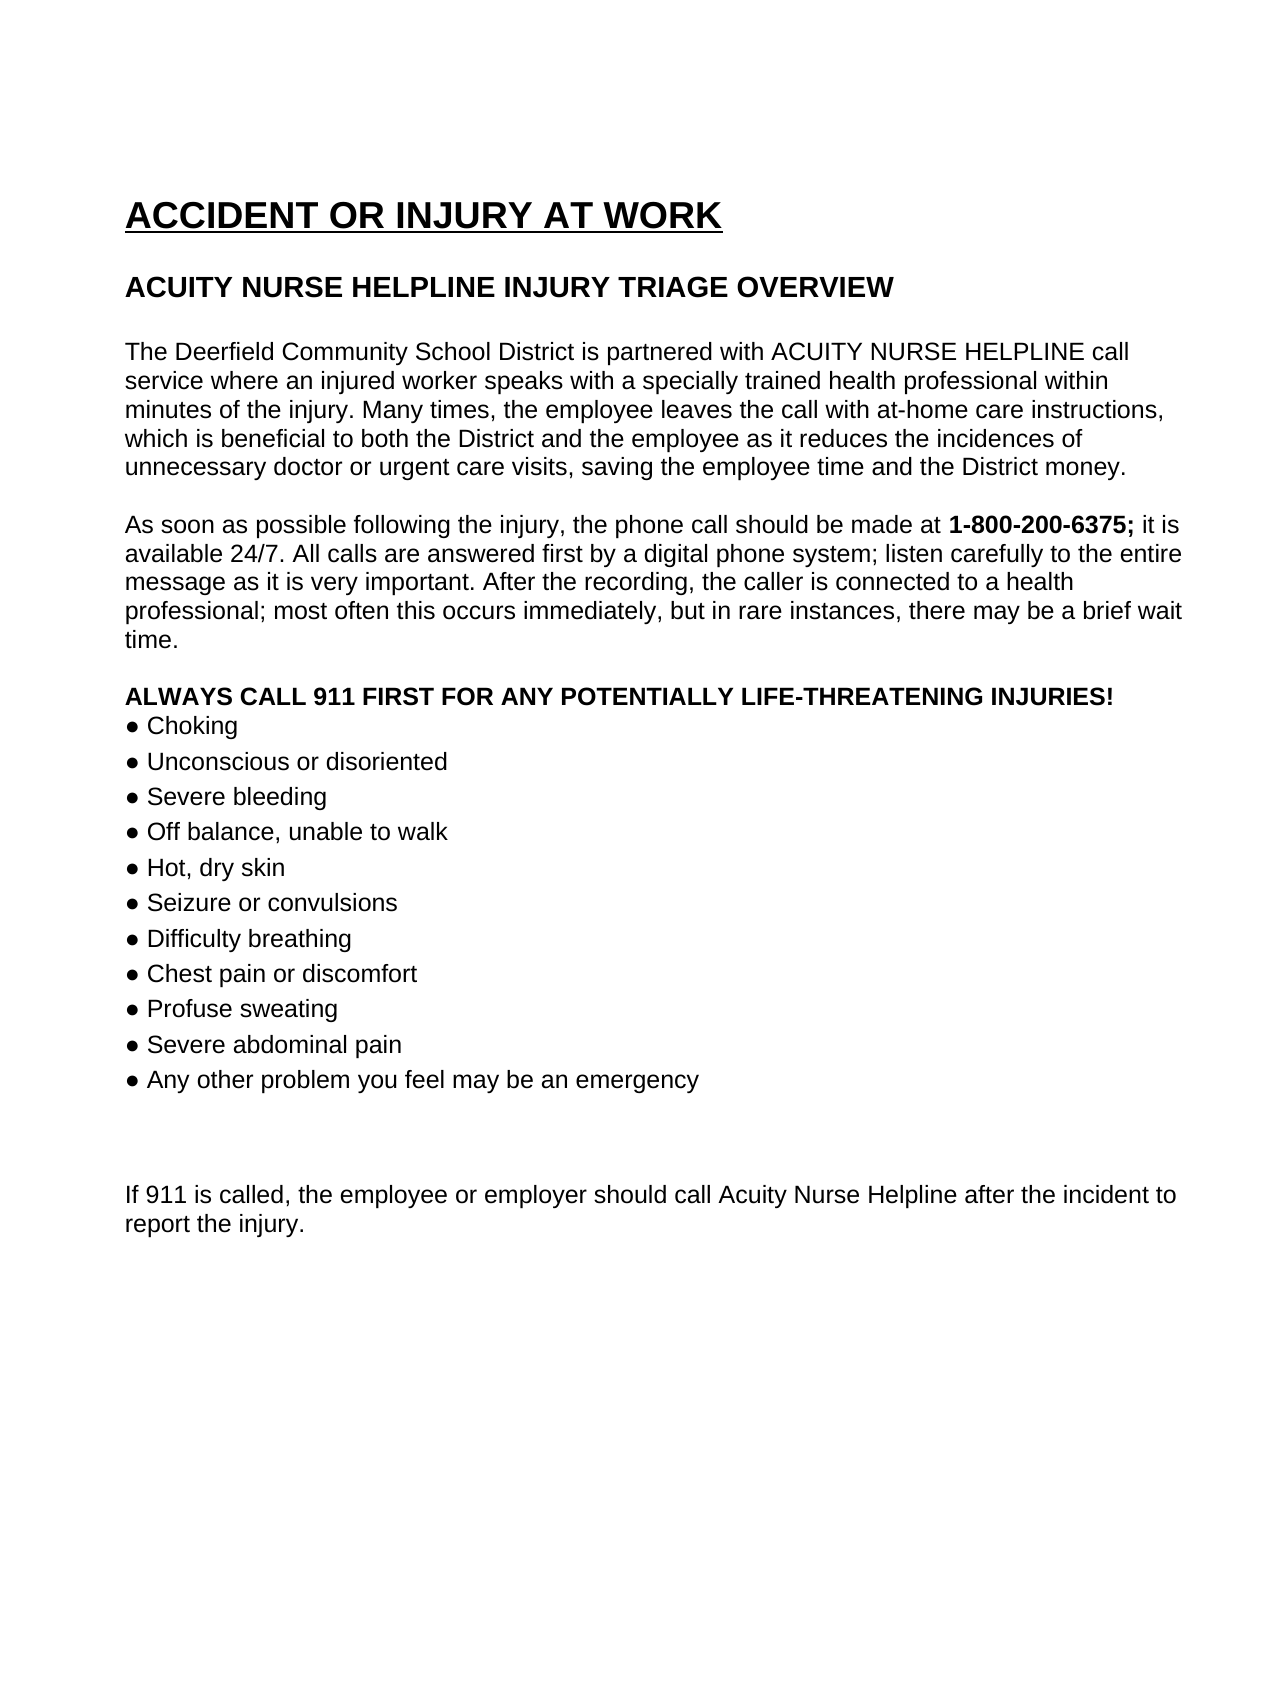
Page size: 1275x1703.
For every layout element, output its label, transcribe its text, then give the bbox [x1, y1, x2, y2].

text As soon as possible following the injury, the phone call should be made at 1-800-200-6375; it is available 24/7. All calls are answered first by a digital phone system; listen carefully to the entire message as it is very important. After the recording, the caller is connected to a health professional; most often this occurs immediately, but in rare instances, there may be a brief wait time. [124, 510, 1184, 653]
text ● Profuse sweating [124, 994, 1184, 1023]
text ACCIDENT OR INJURY AT WORK [124, 193, 1184, 237]
text The Deerfield Community School District is partnered with ACUITY NURSE HELPLINE call service where an injured worker speaks with a specially trained health professional within minutes of the injury. Many times, the employee leaves the call with at-home care instructions, which is beneficial to both the District and the employee as it reduces the incidences of unnecessary doctor or urgent care visits, saving the employee time and the District money. [124, 337, 1184, 481]
text ● Severe abdominal pain [124, 1030, 1184, 1058]
text ALWAYS CALL 911 FIRST FOR ANY POTENTIALLY LIFE-THREATENING INJURIES! [124, 682, 1184, 711]
text ● Any other problem you feel may be an emergency [124, 1065, 1184, 1094]
text If 911 is called, the employee or employer should call Acuity Nurse Helpline after the incident to report the injury. [124, 1180, 1184, 1238]
text ● Choking [124, 711, 1184, 740]
text ● Severe bleeding [124, 782, 1184, 811]
text ● Difficulty breathing [124, 923, 1184, 952]
text ● Off balance, unable to walk [124, 817, 1184, 846]
text ● Seizure or convulsions [124, 888, 1184, 917]
text ACUITY NURSE HELPLINE INJURY TRIAGE OVERVIEW [124, 270, 1184, 304]
text ● Unconscious or disoriented [124, 746, 1184, 775]
text ● Chest pain or discomfort [124, 959, 1184, 988]
text ● Hot, dry skin [124, 853, 1184, 881]
